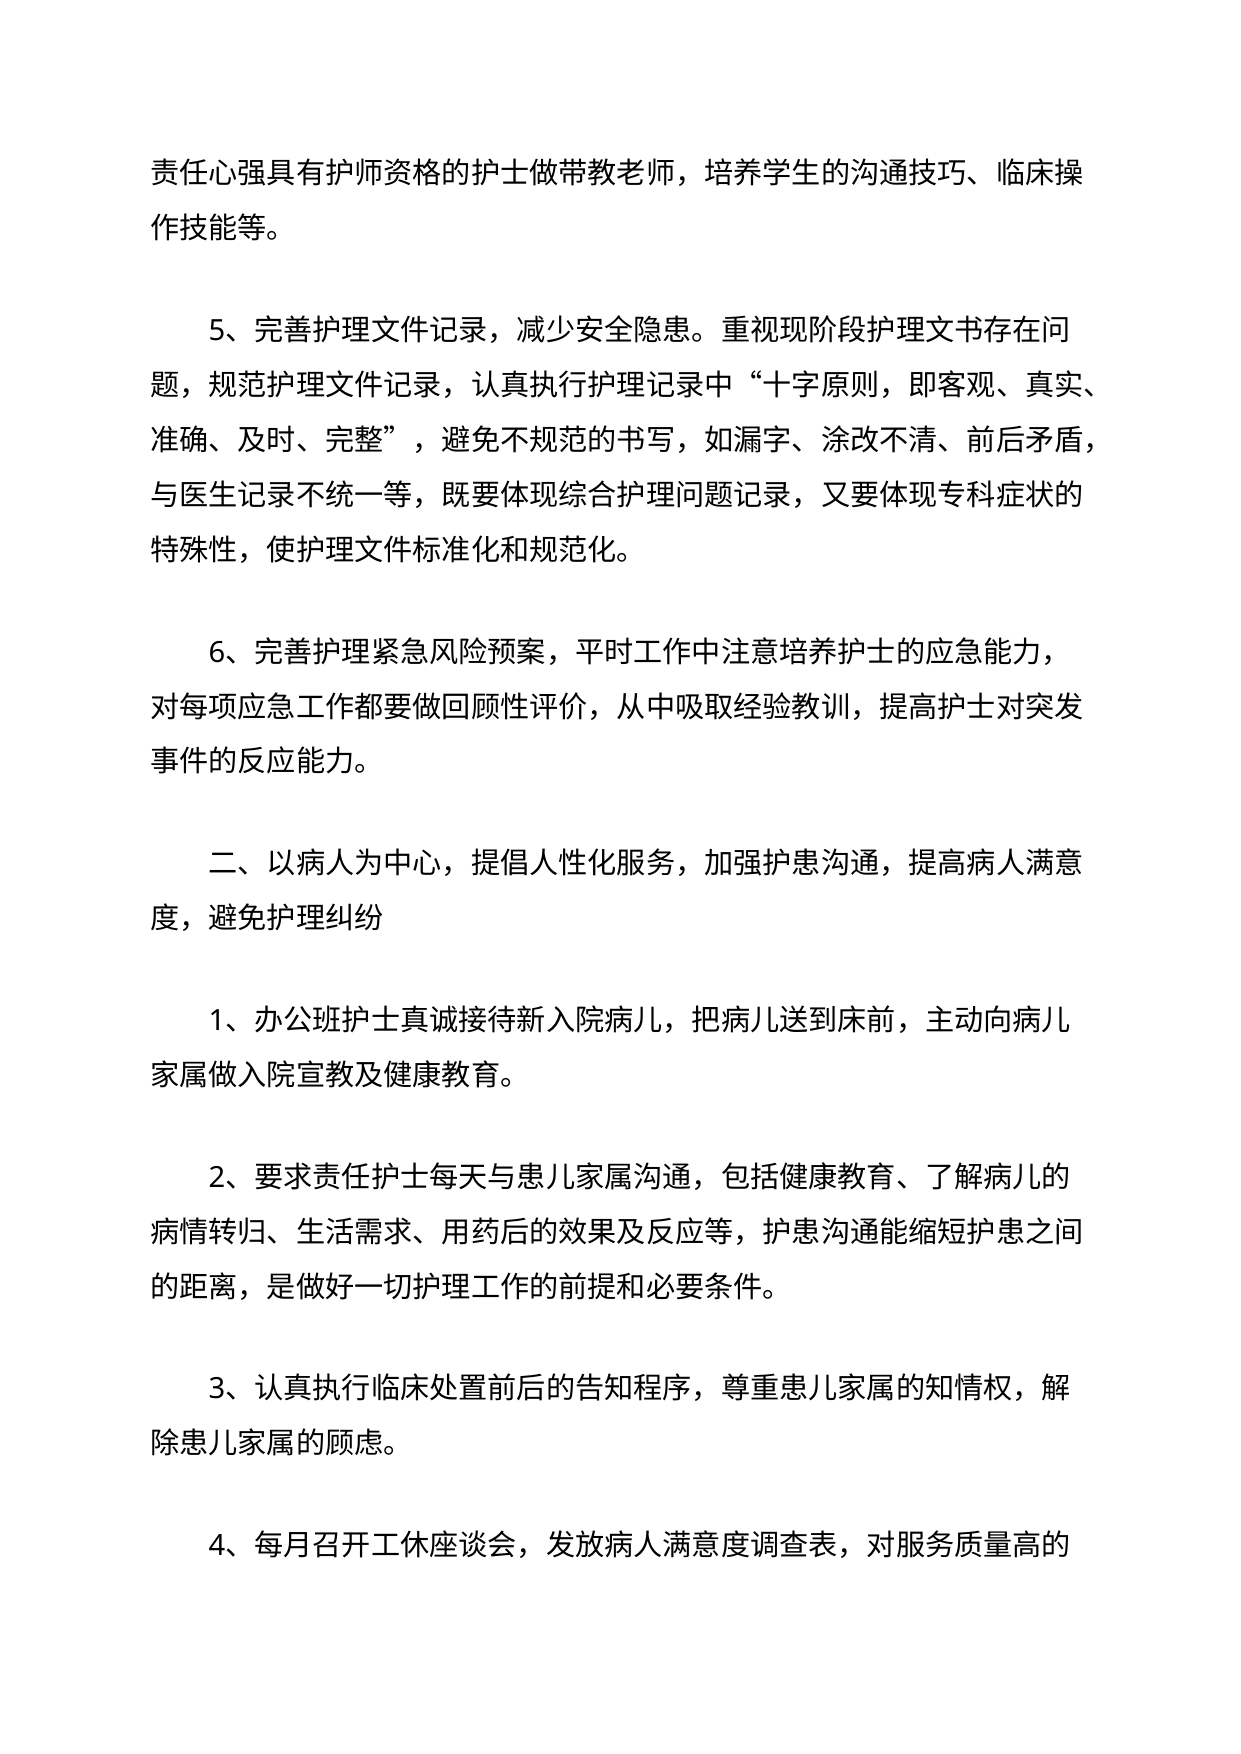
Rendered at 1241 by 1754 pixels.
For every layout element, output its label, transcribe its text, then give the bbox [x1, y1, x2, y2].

text 2、要求责任护士每天与患儿家属沟通，包括健康教育、了解病儿的病情转归、生活需求、用药后的效果及反应等，护患沟通能缩短护患之间的距离，是做好一切护理工作的前提和必要条件。 [150, 1153, 1090, 1305]
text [150, 1522, 1090, 1564]
text 二、以病人为中心，提倡人性化服务，加强护患沟通，提高病人满意度，避免护理纠纷 [150, 840, 1090, 937]
text 6、完善护理紧急风险预案，平时工作中注意培养护士的应急能力，对每项应急工作都要做回顾性评价，从中吸取经验教训，提高护士对突发事件的反应能力。 [150, 628, 1090, 780]
text 5、完善护理文件记录，减少安全隐患。重视现阶段护理文书存在问题，规范护理文件记录，认真执行护理记录中“十字原则，即客观、真实、准确、及时、完整”，避免不规范的书写，如漏字、涂改不清、前后矛盾，与医生记录不统一等，既要体现综合护理问题记录，又要体现专科症状的特殊性，使护理文件标准化和规范化。 [150, 307, 1090, 569]
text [150, 150, 1090, 247]
text 3、认真执行临床处置前后的告知程序，尊重患儿家属的知情权，解除患儿家属的顾虑。 [150, 1365, 1090, 1462]
text 1、办公班护士真诚接待新入院病儿，把病儿送到床前，主动向病儿家属做入院宣教及健康教育。 [150, 996, 1090, 1094]
